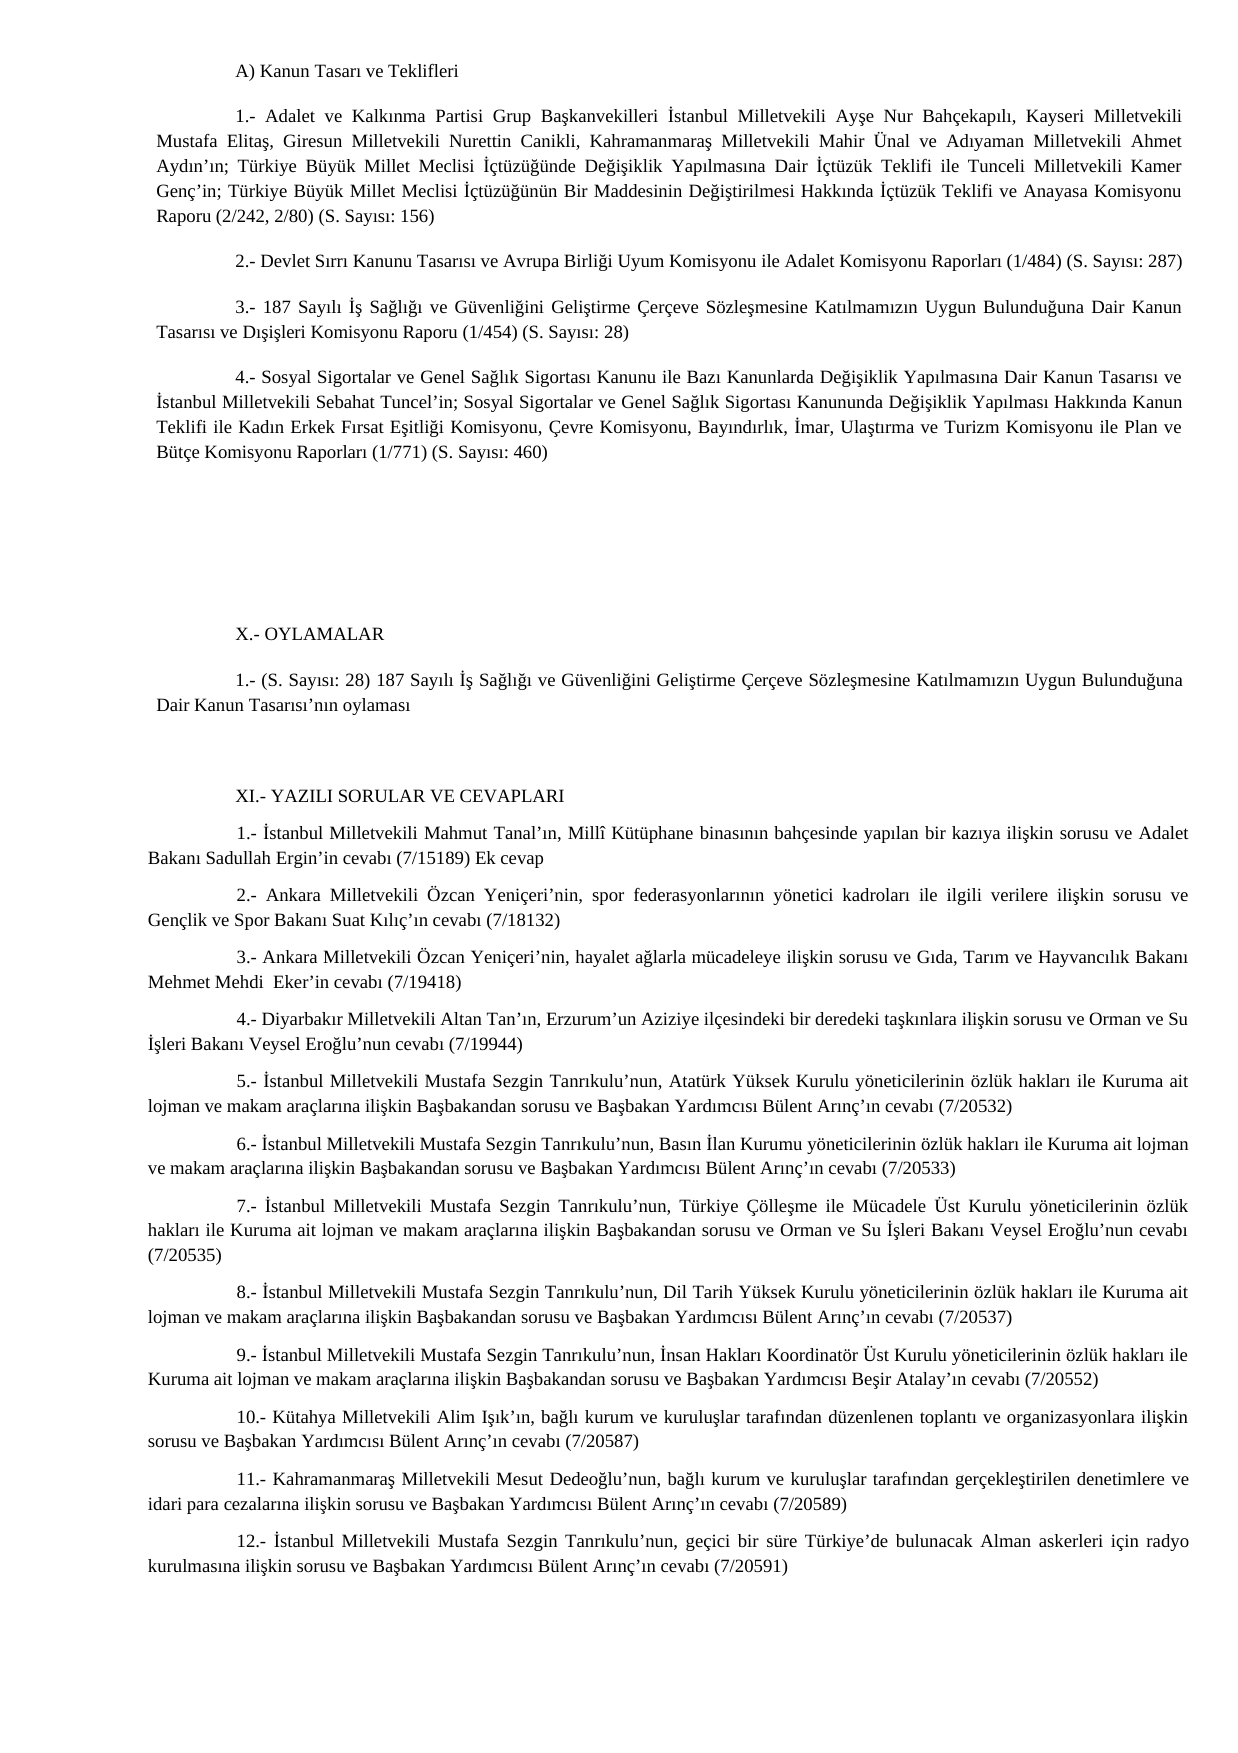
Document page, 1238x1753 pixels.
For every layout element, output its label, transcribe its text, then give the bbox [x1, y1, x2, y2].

text 12.- İstanbul Milletvekili Mustafa Sezgin Tanrıkulu’nun, geçici bir süre Türkiye’de bulunacak Alman askerleri için radyo kurulmasına ilişkin sorusu ve Başbakan Yardımcısı Bülent Arınç’ın cevabı (7/20591) [148, 1530, 1190, 1576]
text 6.- İstanbul Milletvekili Mustafa Sezgin Tanrıkulu’nun, Basın İlan Kurumu yöneticilerinin özlük hakları ile Kuruma ait lojman ve makam araçlarına ilişkin Başbakandan sorusu ve Başbakan Yardımcısı Bülent Arınç’ın cevabı (7/20533) [148, 1132, 1190, 1179]
text 2.- Devlet Sırrı Kanunu Tasarısı ve Avrupa Birliği Uyum Komisyonu ile Adalet Komisyonu Raporları (1/484) (S. Sayısı: 287) [156, 250, 1184, 272]
text 8.- İstanbul Milletvekili Mustafa Sezgin Tanrıkulu’nun, Dil Tarih Yüksek Kurulu yöneticilerinin özlük hakları ile Kuruma ait lojman ve makam araçlarına ilişkin Başbakandan sorusu ve Başbakan Yardımcısı Bülent Arınç’ın cevabı (7/20537) [148, 1281, 1190, 1328]
text 1.- İstanbul Milletvekili Mahmut Tanal’ın, Millî Kütüphane binasının bahçesinde yapılan bir kazıya ilişkin sorusu ve Adalet Bakanı Sadullah Ergin’in cevabı (7/15189) Ek cevap [148, 822, 1190, 868]
text 4.- Sosyal Sigortalar ve Genel Sağlık Sigortası Kanunu ile Bazı Kanunlarda Değişiklik Yapılmasına Dair Kanun Tasarısı ve İstanbul Milletvekili Sebahat Tuncel’in; Sosyal Sigortalar ve Genel Sağlık Sigortası Kanununda Değişiklik Yapılması Hakkında Kanun Teklifi ile Kadın Erkek Fırsat Eşitliği Komisyonu, Çevre Komisyonu, Bayındırlık, İmar, Ulaştırma ve Turizm Komisyonu ile Plan ve Bütçe Komisyonu Raporları (1/771) (S. Sayısı: 460) [156, 366, 1184, 462]
text 3.- Ankara Milletvekili Özcan Yeniçeri’nin, hayalet ağlarla mücadeleye ilişkin sorusu ve Gıda, Tarım ve Hayvancılık Bakanı Mehmet Mehdi Eker’in cevabı (7/19418) [148, 946, 1190, 992]
text 9.- İstanbul Milletvekili Mustafa Sezgin Tanrıkulu’nun, İnsan Hakları Koordinatör Üst Kurulu yöneticilerinin özlük hakları ile Kuruma ait lojman ve makam araçlarına ilişkin Başbakandan sorusu ve Başbakan Yardımcısı Beşir Atalay’ın cevabı (7/20552) [148, 1343, 1190, 1390]
text 10.- Kütahya Milletvekili Alim Işık’ın, bağlı kurum ve kuruluşlar tarafından düzenlenen toplantı ve organizasyonlara ilişkin sorusu ve Başbakan Yardımcısı Bülent Arınç’ın cevabı (7/20587) [148, 1406, 1190, 1452]
text 5.- İstanbul Milletvekili Mustafa Sezgin Tanrıkulu’nun, Atatürk Yüksek Kurulu yöneticilerinin özlük hakları ile Kuruma ait lojman ve makam araçlarına ilişkin Başbakandan sorusu ve Başbakan Yardımcısı Bülent Arınç’ın cevabı (7/20532) [148, 1070, 1190, 1117]
text XI.- YAZILI SORULAR VE CEVAPLARI [156, 785, 1184, 806]
text 2.- Ankara Milletvekili Özcan Yeniçeri’nin, spor federasyonlarının yönetici kadroları ile ilgili verilere ilişkin sorusu ve Gençlik ve Spor Bakanı Suat Kılıç’ın cevabı (7/18132) [148, 884, 1190, 930]
text 3.- 187 Sayılı İş Sağlığı ve Güvenliğini Geliştirme Çerçeve Sözleşmesine Katılmamızın Uygun Bulunduğuna Dair Kanun Tasarısı ve Dışişleri Komisyonu Raporu (1/454) (S. Sayısı: 28) [156, 296, 1184, 342]
text X.- OYLAMALAR [156, 623, 1184, 644]
text 11.- Kahramanmaraş Milletvekili Mesut Dedeoğlu’nun, bağlı kurum ve kuruluşlar tarafından gerçekleştirilen denetimlere ve idari para cezalarına ilişkin sorusu ve Başbakan Yardımcısı Bülent Arınç’ın cevabı (7/20589) [148, 1468, 1190, 1514]
text 4.- Diyarbakır Milletvekili Altan Tan’ın, Erzurum’un Aziziye ilçesindeki bir deredeki taşkınlara ilişkin sorusu ve Orman ve Su İşleri Bakanı Veysel Eroğlu’nun cevabı (7/19944) [148, 1008, 1190, 1054]
text 1.- (S. Sayısı: 28) 187 Sayılı İş Sağlığı ve Güvenliğini Geliştirme Çerçeve Sözleşmesine Katılmamızın Uygun Bulunduğuna Dair Kanun Tasarısı’nın oylaması [156, 669, 1184, 715]
text A) Kanun Tasarı ve Teklifleri [156, 60, 1184, 81]
text 7.- İstanbul Milletvekili Mustafa Sezgin Tanrıkulu’nun, Türkiye Çölleşme ile Mücadele Üst Kurulu yöneticilerinin özlük hakları ile Kuruma ait lojman ve makam araçlarına ilişkin Başbakandan sorusu ve Orman ve Su İşleri Bakanı Veysel Eroğlu’nun cevabı (7/20535) [148, 1194, 1190, 1266]
text 1.- Adalet ve Kalkınma Partisi Grup Başkanvekilleri İstanbul Milletvekili Ayşe Nur Bahçekapılı, Kayseri Milletvekili Mustafa Elitaş, Giresun Milletvekili Nurettin Canikli, Kahramanmaraş Milletvekili Mahir Ünal ve Adıyaman Milletvekili Ahmet Aydın’ın; Türkiye Büyük Millet Meclisi İçtüzüğünde Değişiklik Yapılmasına Dair İçtüzük Teklifi ile Tunceli Milletvekili Kamer Genç’in; Türkiye Büyük Millet Meclisi İçtüzüğünün Bir Maddesinin Değiştirilmesi Hakkında İçtüzük Teklifi ve Anayasa Komisyonu Raporu (2/242, 2/80) (S. Sayısı: 156) [156, 105, 1184, 226]
